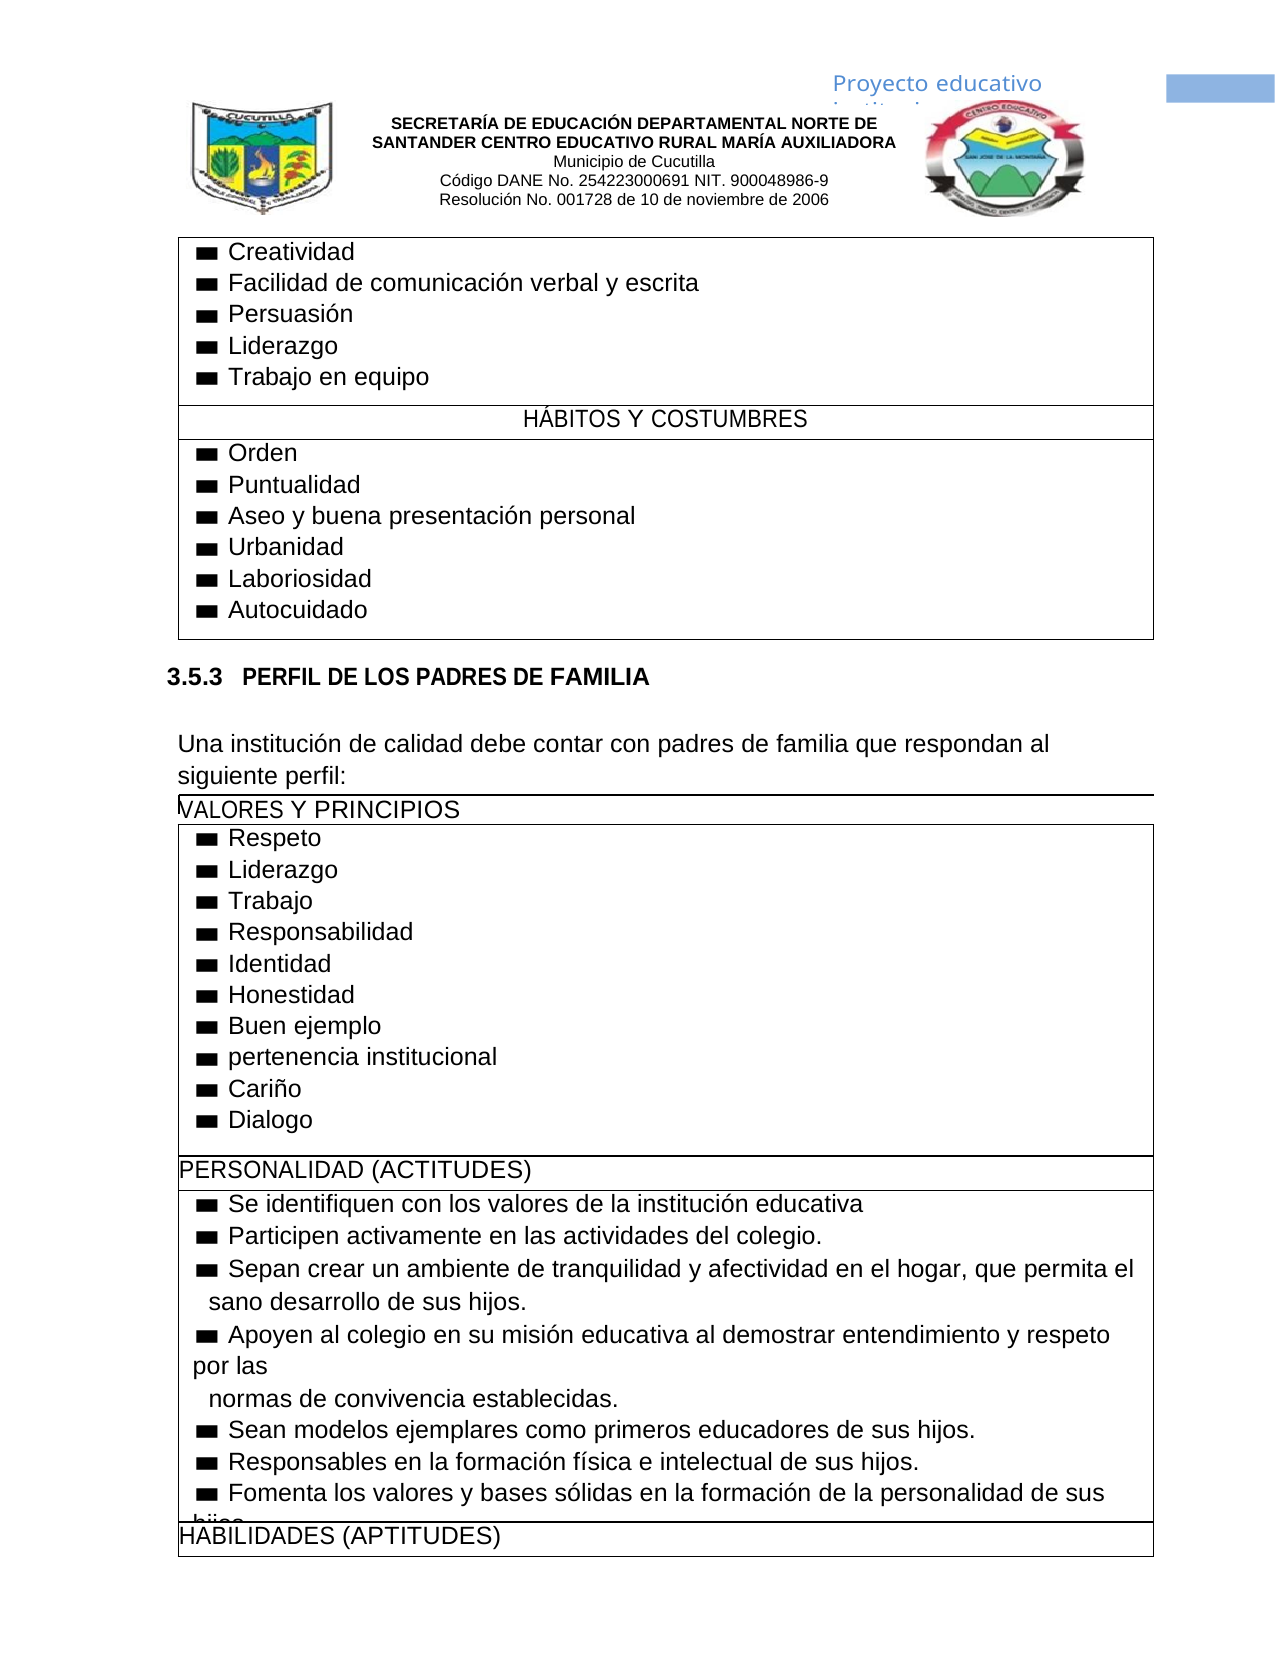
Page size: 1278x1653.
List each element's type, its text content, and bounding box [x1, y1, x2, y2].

table_cell ▪ Creatividad ▪ Facilidad de comunicación verbal y escrita ▪ Persuasión ▪ Liderazgo ▪ Trabajo en equipo [179, 238, 1153, 405]
text 3.5.3 PERFIL DE LOS PADRES DE FAMILIA [167, 662, 1277, 691]
table_header ▪ Respeto ▪ Liderazgo ▪ Trabajo ▪ Responsabilidad ▪ Identidad ▪ Honestidad ▪ Buen ejemplo ▪ pertenencia institucional ▪ Cariño ▪ Dialogo [179, 825, 1153, 1155]
table_cell HABILIDADES (APTITUDES) [179, 1523, 1153, 1556]
text VALORES Y PRINCIPIOS [179, 795, 1277, 824]
table_cell PERSONALIDAD (ACTITUDES) [179, 1157, 1153, 1190]
picture [185, 100, 338, 215]
table_cell ▪ Se identifiquen con los valores de la institución educativa ▪ Participen activamente en las actividades del colegio. ▪ Sepan crear un ambiente de tranquilidad y afectividad en el hogar, que permita el sano desarrollo de sus hijos. ▪ Apoyen al colegio en su misión educativa al demostrar entendimiento y respeto por las normas de convivencia establecidas. ▪ Sean modelos ejemplares como primeros educadores de sus hijos. ▪ Responsables en la formación física e intelectual de sus hijos. ▪ Fomenta los valores y bases sólidas en la formación de la personalidad de sus hijos. ▪ Promuevan el estudio y acatamiento del Manual de Convivencia. [179, 1191, 1153, 1521]
table_cell HÁBITOS Y COSTUMBRES [179, 406, 1153, 439]
picture [924, 100, 1086, 217]
table_cell ▪ Orden ▪ Puntualidad ▪ Aseo y buena presentación personal ▪ Urbanidad ▪ Laboriosidad ▪ Autocuidado [179, 440, 1153, 638]
text Una institución de calidad debe contar con padres de familia que respondan al siguiente perfil: [177, 729, 1115, 790]
